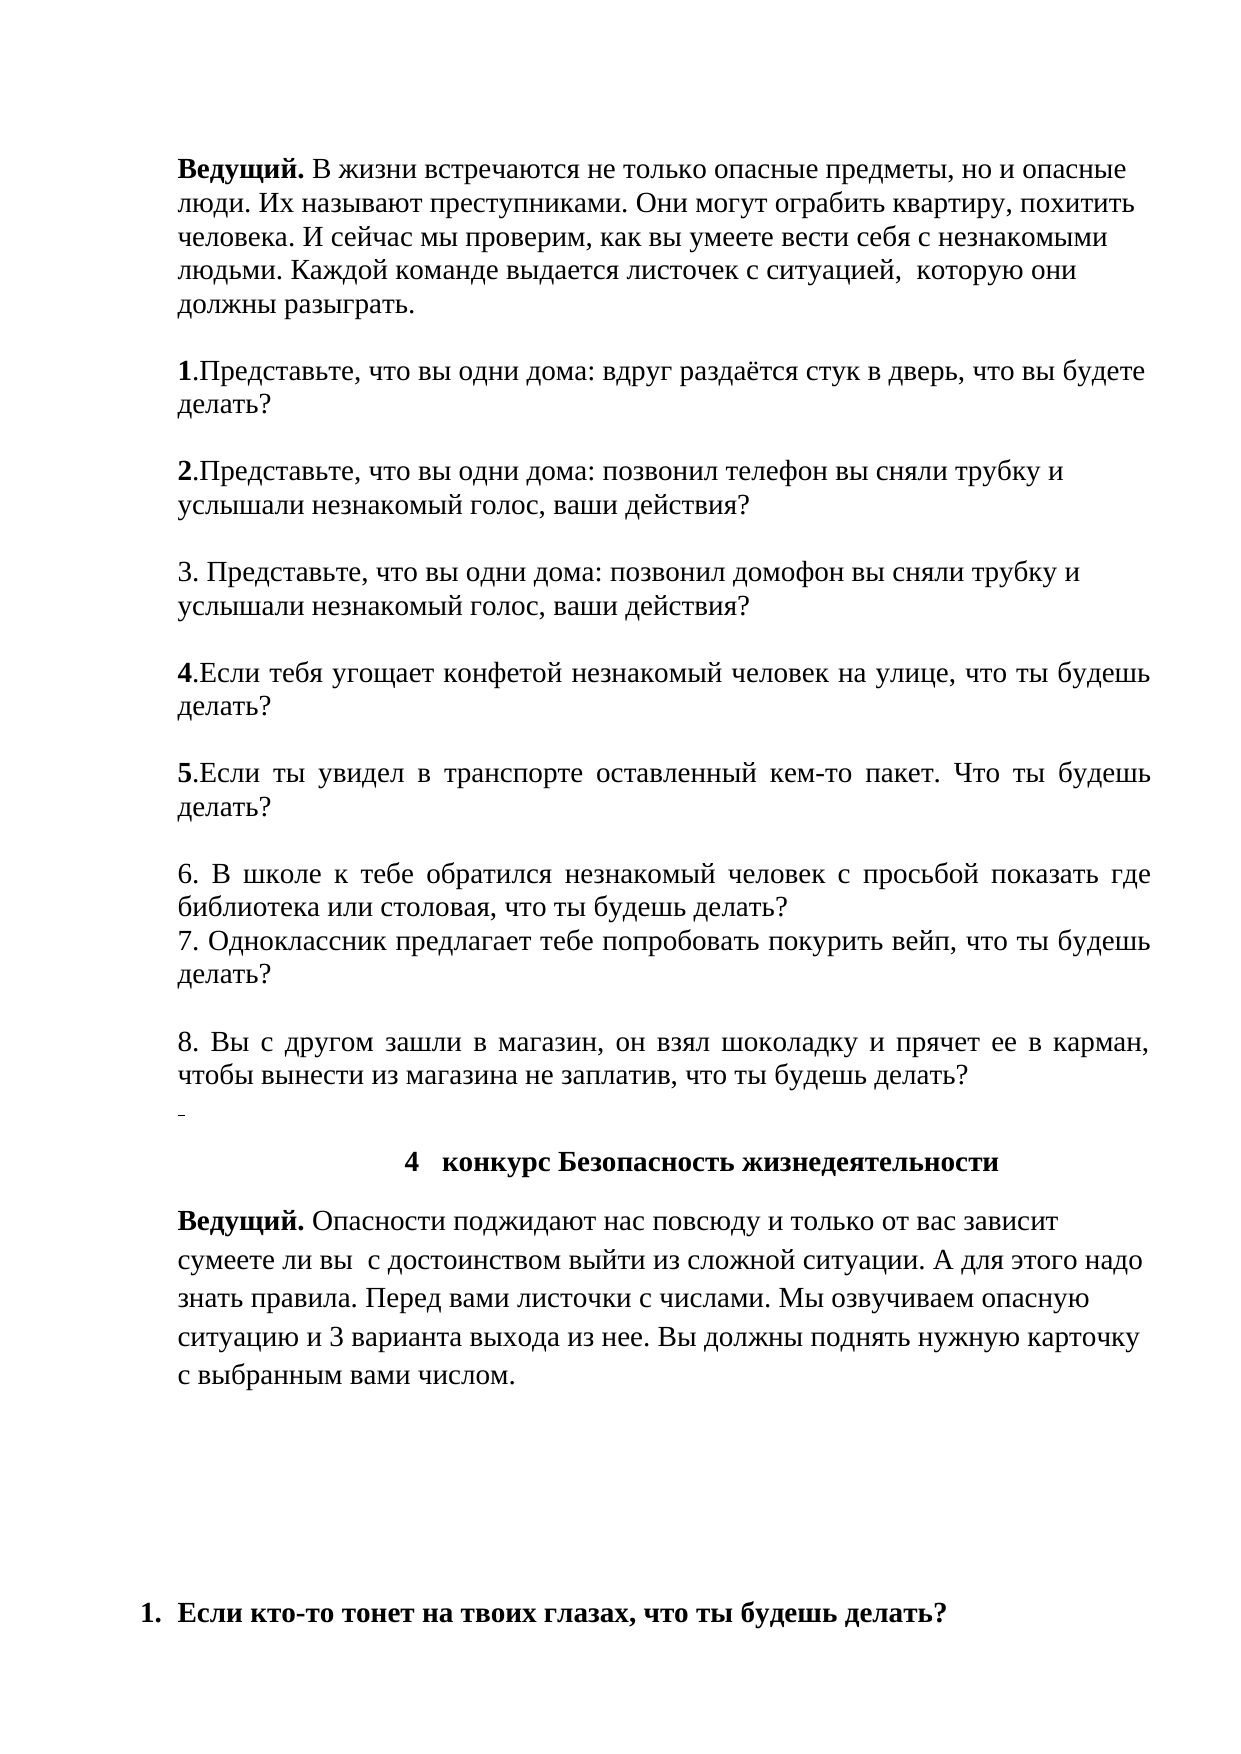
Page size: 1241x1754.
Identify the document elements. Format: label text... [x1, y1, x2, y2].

text 1.Представьте, что вы одни дома: вдруг раздаётся стук в дверь, что вы будете делать? [177, 353, 1152, 420]
text 6. В школе к тебе обратился незнакомый человек с просьбой показать где библиотека или столовая, что ты будешь делать? [177, 856, 1152, 923]
list конкурс Безопасность жизнедеятельности [252, 1144, 1152, 1177]
text Ведущий. В жизни встречаются не только опасные предметы, но и опасные люди. Их называют преступниками. Они могут ограбить квартиру, похитить человека. И сейчас мы проверим, как вы умеете вести себя с незнакомыми людьми. Каждой команде выдается листочек с ситуацией, которую они должны разыграть. [177, 152, 1152, 319]
text 5.Если ты увидел в транспорте оставленный кем-то пакет. Что ты будешь делать? [177, 755, 1152, 822]
text 3. Представьте, что вы одни дома: позвонил домофон вы сняли трубку и услышали незнакомый голос, ваши действия? [177, 554, 1152, 621]
text 8. Вы с другом зашли в магазин, он взял шоколадку и прячет ее в карман, чтобы вынести из магазина не заплатив, что ты будешь делать? [177, 1024, 1152, 1091]
text Ведущий. Опасности поджидают нас повсюду и только от вас зависит сумеете ли вы с достоинством выйти из сложной ситуации. А для этого надо знать правила. Перед вами листочки с числами. Мы озвучиваем опасную ситуацию и 3 варианта выхода из нее. Вы должны поднять нужную карточку с выбранным вами числом. [177, 1203, 1152, 1391]
text 4.Если тебя угощает конфетой незнакомый человек на улице, что ты будешь делать? [177, 655, 1152, 722]
text 2.Представьте, что вы одни дома: позвонил телефон вы сняли трубку и услышали незнакомый голос, ваши действия? [177, 453, 1152, 521]
text 7. Одноклассник предлагает тебе попробовать покурить вейп, что ты будешь делать? [177, 923, 1152, 990]
list Если кто-то тонет на твоих глазах, что ты будешь делать? [140, 1595, 1152, 1628]
